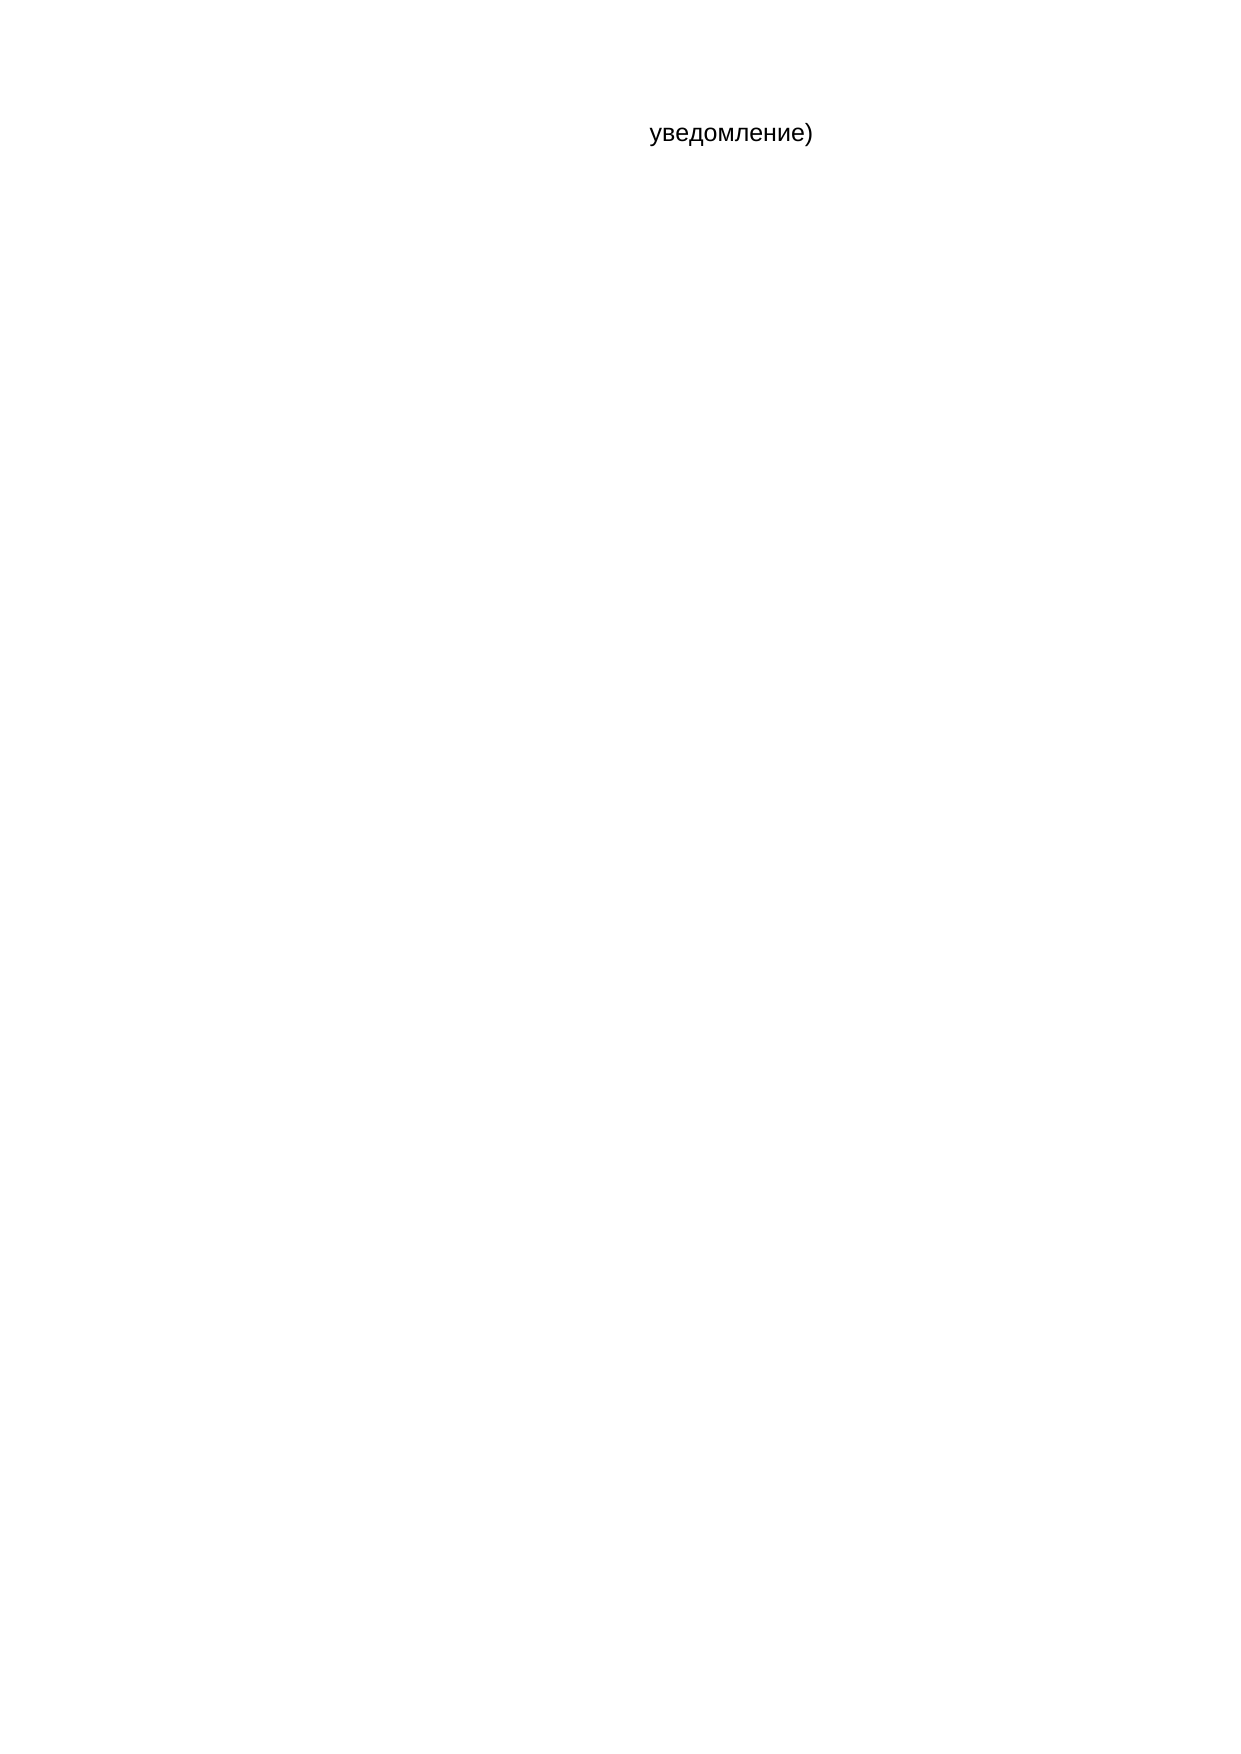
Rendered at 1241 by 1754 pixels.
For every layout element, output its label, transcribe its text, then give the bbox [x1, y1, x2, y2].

text уведомление) [575, 118, 1181, 147]
